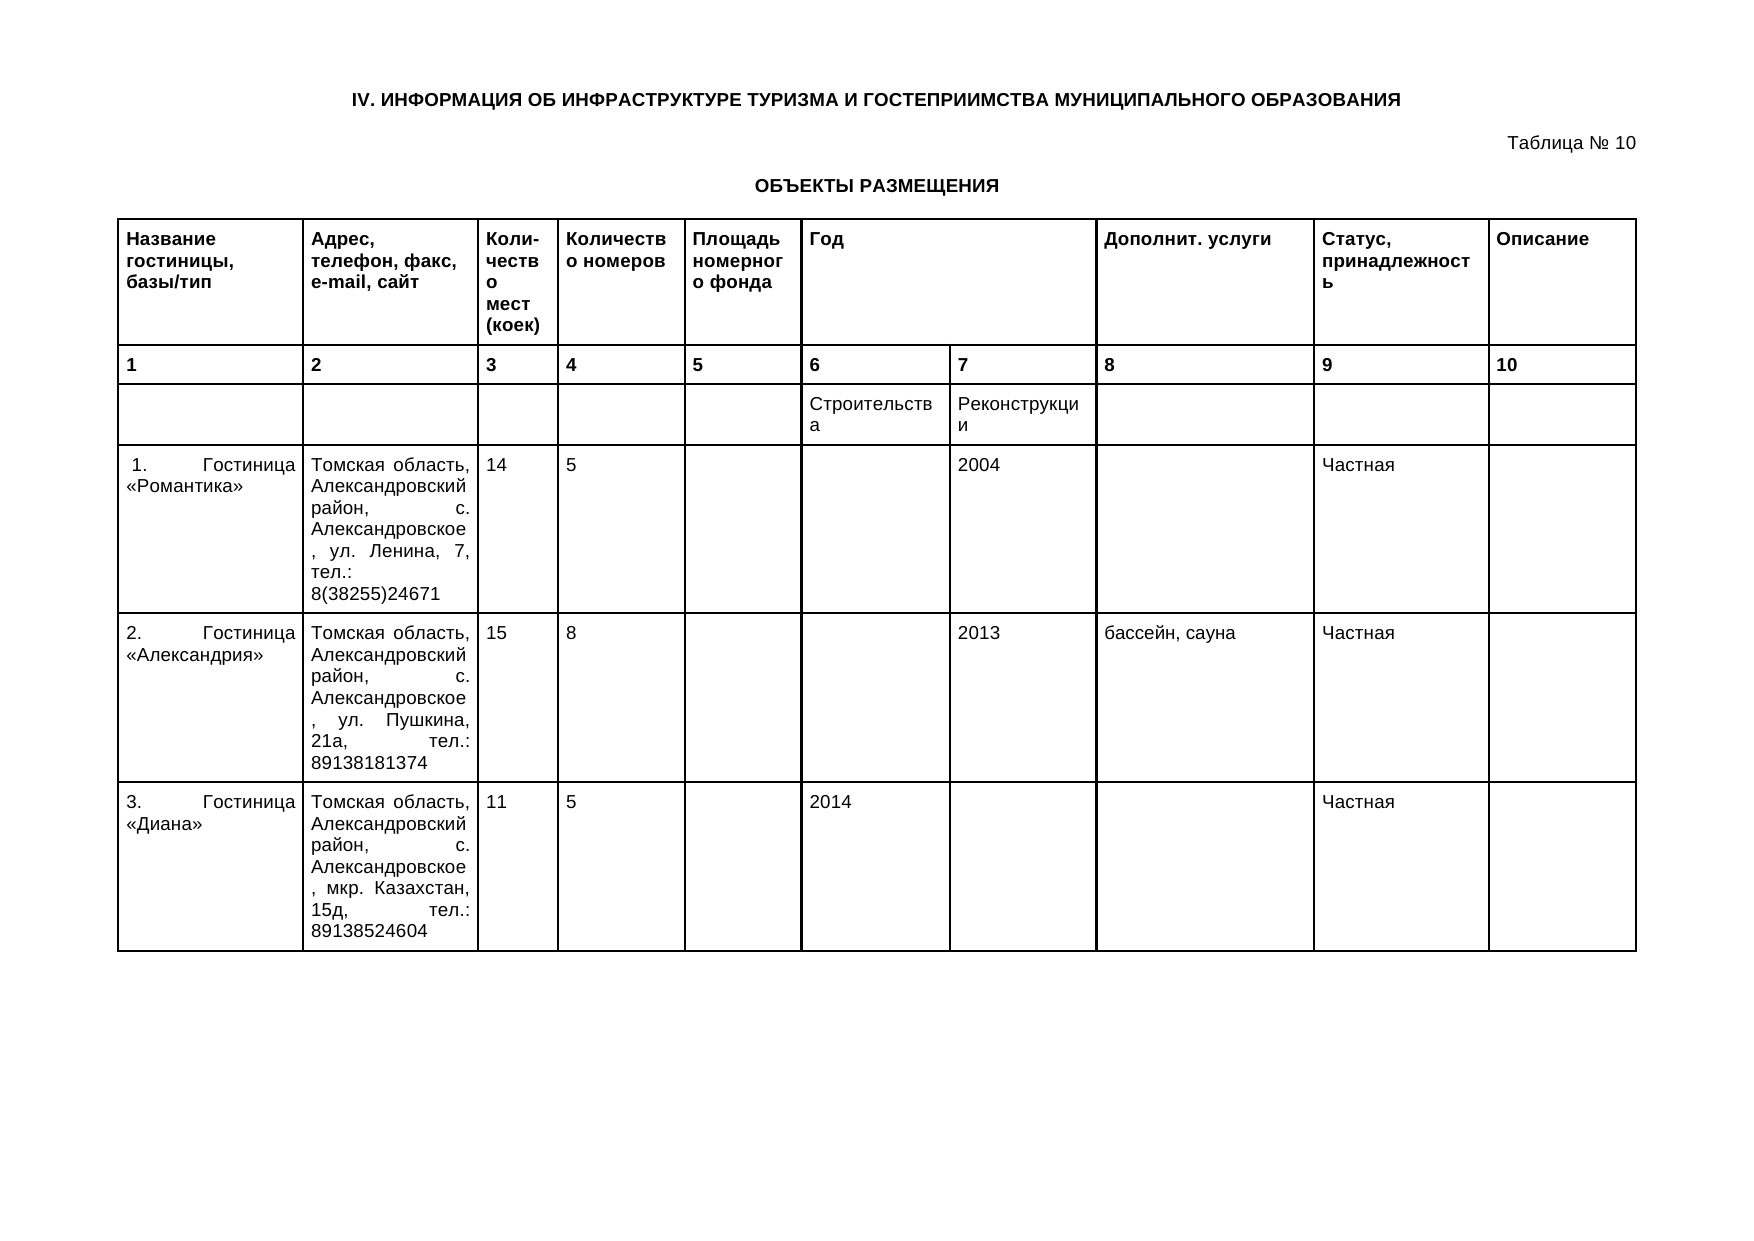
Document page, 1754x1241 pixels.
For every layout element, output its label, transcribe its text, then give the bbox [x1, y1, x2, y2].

table_cell бассейн, сауна [1098, 614, 1313, 781]
table_cell [1315, 385, 1488, 443]
table_cell Строительства [803, 385, 949, 443]
table_cell 2004 [951, 446, 1095, 612]
table_cell 4 [559, 346, 684, 383]
table_cell 3 [479, 346, 557, 383]
table_header Название гостиницы, базы/тип [119, 220, 302, 343]
table_cell Частная [1315, 446, 1488, 612]
table_cell 8 [559, 614, 684, 781]
text IV. ИНФОРМАЦИЯ ОБ ИНФРАСТРУКТУРЕ ТУРИЗМА И ГОСТЕПРИИМСТВА МУНИЦИПАЛЬНОГО ОБРАЗОВАНИЯ [118, 88, 1636, 110]
table_cell [803, 614, 949, 781]
table_cell Частная [1315, 614, 1488, 781]
table_header Описание [1490, 220, 1635, 343]
table_cell [803, 446, 949, 612]
table_cell 14 [479, 446, 557, 612]
table_header Количество номеров [559, 220, 684, 343]
table_cell 2014 [803, 783, 949, 949]
table_cell [951, 783, 1095, 949]
text ОБЪЕКТЫ РАЗМЕЩЕНИЯ [118, 175, 1636, 196]
table_cell [686, 614, 800, 781]
table_cell 2013 [951, 614, 1095, 781]
table_cell Томская область, Александровский район, с. Александровское, ул. Ленина, 7, тел.: 8(38255)24671 [304, 446, 477, 612]
table_cell [1098, 446, 1313, 612]
table_cell 11 [479, 783, 557, 949]
table_header Год [803, 220, 1095, 343]
table_cell [1490, 446, 1635, 612]
table_cell [1490, 783, 1635, 949]
table_cell 2 [304, 346, 477, 383]
table_cell 15 [479, 614, 557, 781]
table_cell [686, 385, 800, 443]
text Таблица № 10 [118, 132, 1636, 153]
table_cell 10 [1490, 346, 1635, 383]
table_header Дополнит. услуги [1098, 220, 1313, 343]
table_cell Частная [1315, 783, 1488, 949]
table_header Адрес, телефон, факс, e-mail, сайт [304, 220, 477, 343]
table_cell [1490, 385, 1635, 443]
table_cell 8 [1098, 346, 1313, 383]
table_cell [304, 385, 477, 443]
table_cell 5 [559, 783, 684, 949]
table_cell 7 [951, 346, 1095, 383]
table_cell Томская область, Александровский район, с. Александровское, ул. Пушкина, 21а, тел.: 89138181374 [304, 614, 477, 781]
table_cell 3. Гостиница «Диана» [119, 783, 302, 949]
table_cell [686, 783, 800, 949]
table_cell 5 [686, 346, 800, 383]
table_header Статус, принадлежность [1315, 220, 1488, 343]
table_cell [1490, 614, 1635, 781]
table_cell 1 [119, 346, 302, 383]
table_cell [559, 385, 684, 443]
table_cell 9 [1315, 346, 1488, 383]
table_cell [686, 446, 800, 612]
table_header Площадь номерного фонда [686, 220, 800, 343]
table_cell [479, 385, 557, 443]
table_cell 6 [803, 346, 949, 383]
table_cell Томская область, Александровский район, с. Александровское, мкр. Казахстан, 15д, тел.: 89138524604 [304, 783, 477, 949]
table_header Коли-чество мест (коек) [479, 220, 557, 343]
table_cell 5 [559, 446, 684, 612]
table_cell 2. Гостиница «Александрия» [119, 614, 302, 781]
table_cell 1. Гостиница «Романтика» [119, 446, 302, 612]
table_cell [1098, 783, 1313, 949]
table_cell [1098, 385, 1313, 443]
table_cell [119, 385, 302, 443]
table_cell Реконструкции [951, 385, 1095, 443]
